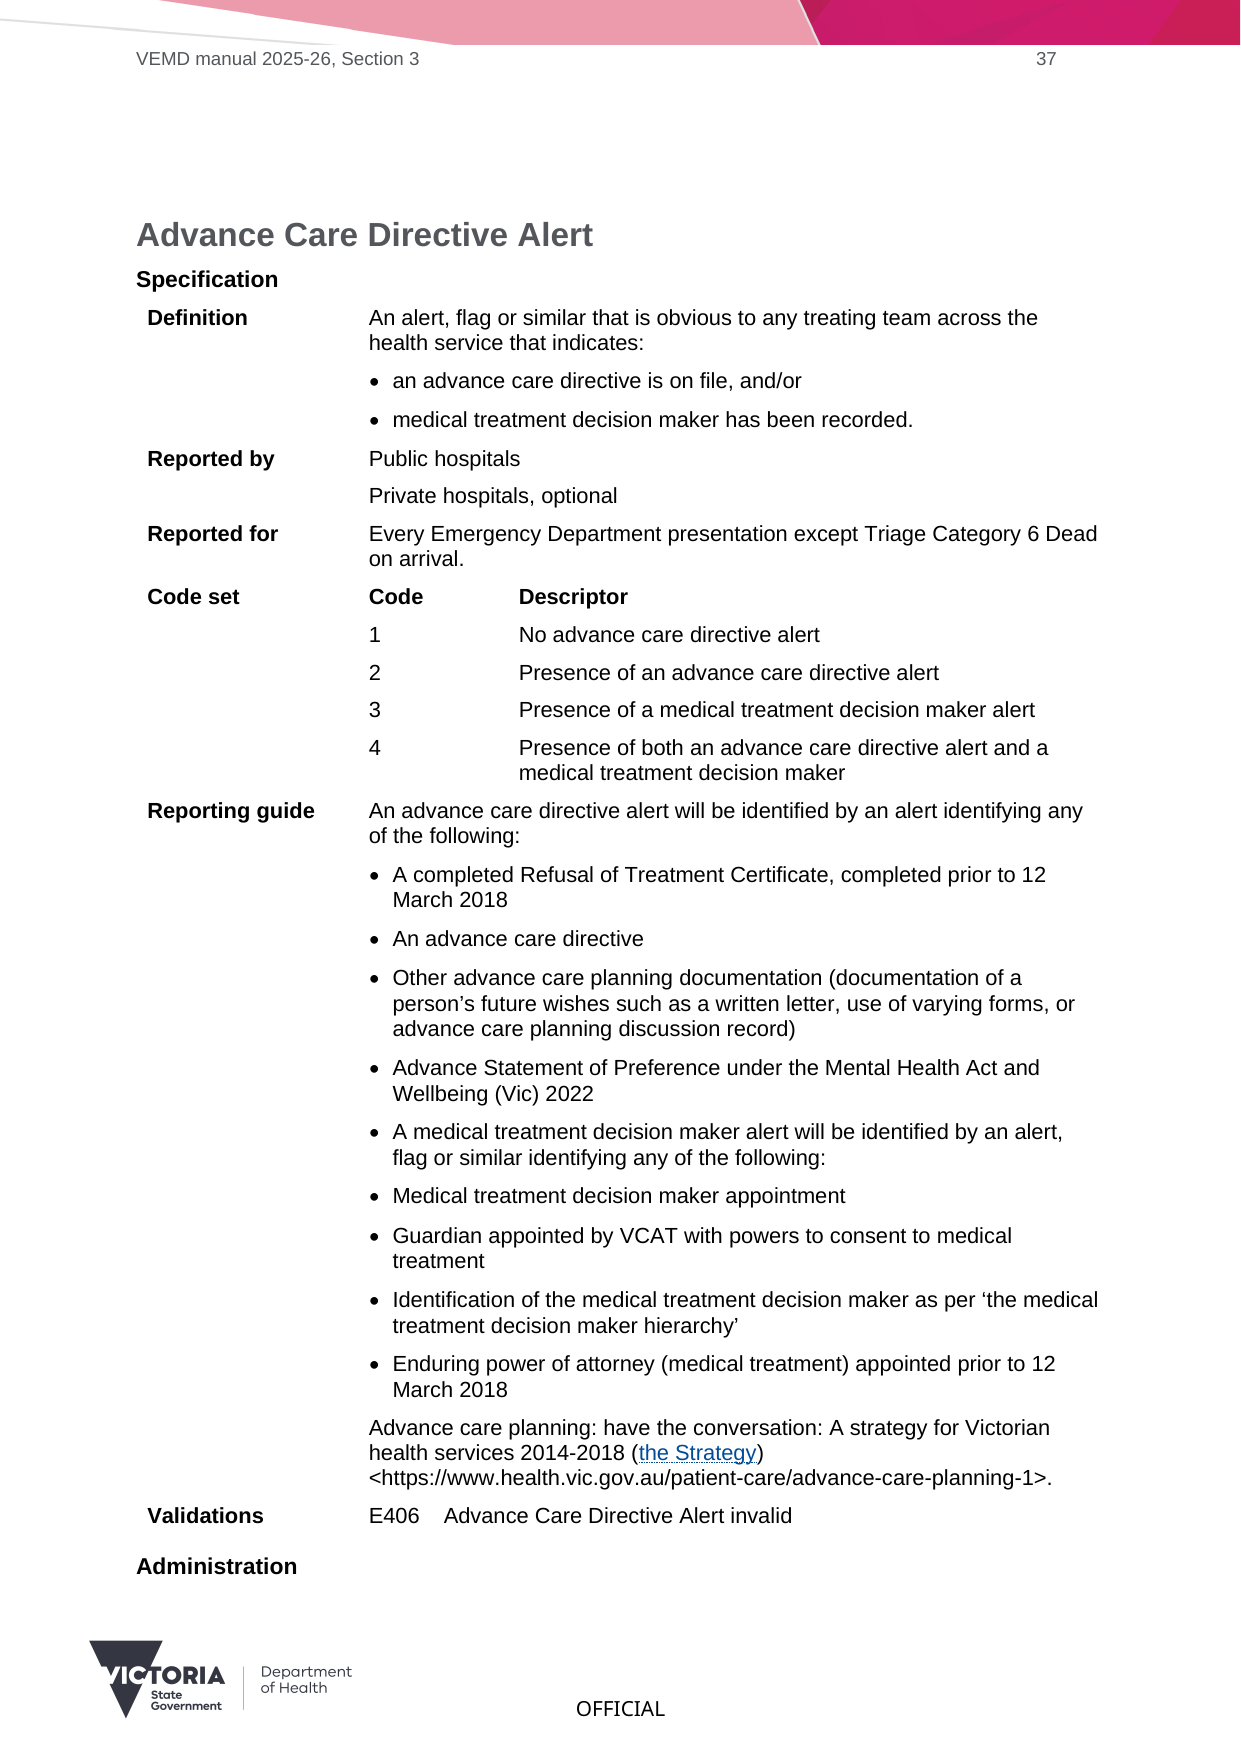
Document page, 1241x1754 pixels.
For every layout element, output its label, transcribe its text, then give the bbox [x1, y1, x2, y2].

subtitle Administration [136, 1553, 1104, 1579]
table_cell Reported by [136, 446, 357, 521]
table_cell Reporting guide [136, 798, 357, 1503]
table_cell An advance care directive alert will be identified by an alert identifying any of the following: A completed Refusal of Treatment Certificate, completed prior to 12 March 2018 An advance care directive Other advance care planning documentation (documentation of a person’s future wishes such as a written letter, use of varying forms, or advance care planning discussion record) Advance Statement of Preference under the Mental Health Act and Wellbeing (Vic) 2022 A medical treatment decision maker alert will be identified by an alert, flag or similar identifying any of the following: Medical treatment decision maker appointment Guardian appointed by VCAT with powers to consent to medical treatment Identification of the medical treatment decision maker as per ‘the medical treatment decision maker hierarchy’ Enduring power of attorney (medical treatment) appointed prior to 12 March 2018 Advance care planning: have the conversation: A strategy for Victorian health services 2014-2018 (the Strategy) <https://www.health.vic.gov.au/patient-care/advance-care-planning-1>. [357, 798, 1110, 1503]
table_header Definition [136, 305, 357, 446]
table_cell E406 Advance Care Directive Alert invalid [357, 1503, 1110, 1541]
table_cell Code Descriptor 1 No advance care directive alert 2 Presence of an advance care directive alert 3 Presence of a medical treatment decision maker alert 4 Presence of both an advance care directive alert and a medical treatment decision maker [357, 584, 1110, 798]
table_cell Reported for [136, 521, 357, 584]
picture [0, 0, 1241, 45]
table_cell Validations [136, 1503, 357, 1541]
table_cell Code set [136, 584, 357, 798]
subtitle Specification [136, 266, 1104, 292]
subtitle Advance Care Directive Alert [136, 215, 1104, 253]
picture [0, 1595, 1241, 1754]
table_cell Every Emergency Department presentation except Triage Category 6 Dead on arrival. [357, 521, 1110, 584]
table_header An alert, flag or similar that is obvious to any treating team across the health service that indicates: an advance care directive is on file, and/or medical treatment decision maker has been recorded. [357, 305, 1110, 446]
table_cell Public hospitals Private hospitals, optional [357, 446, 1110, 521]
